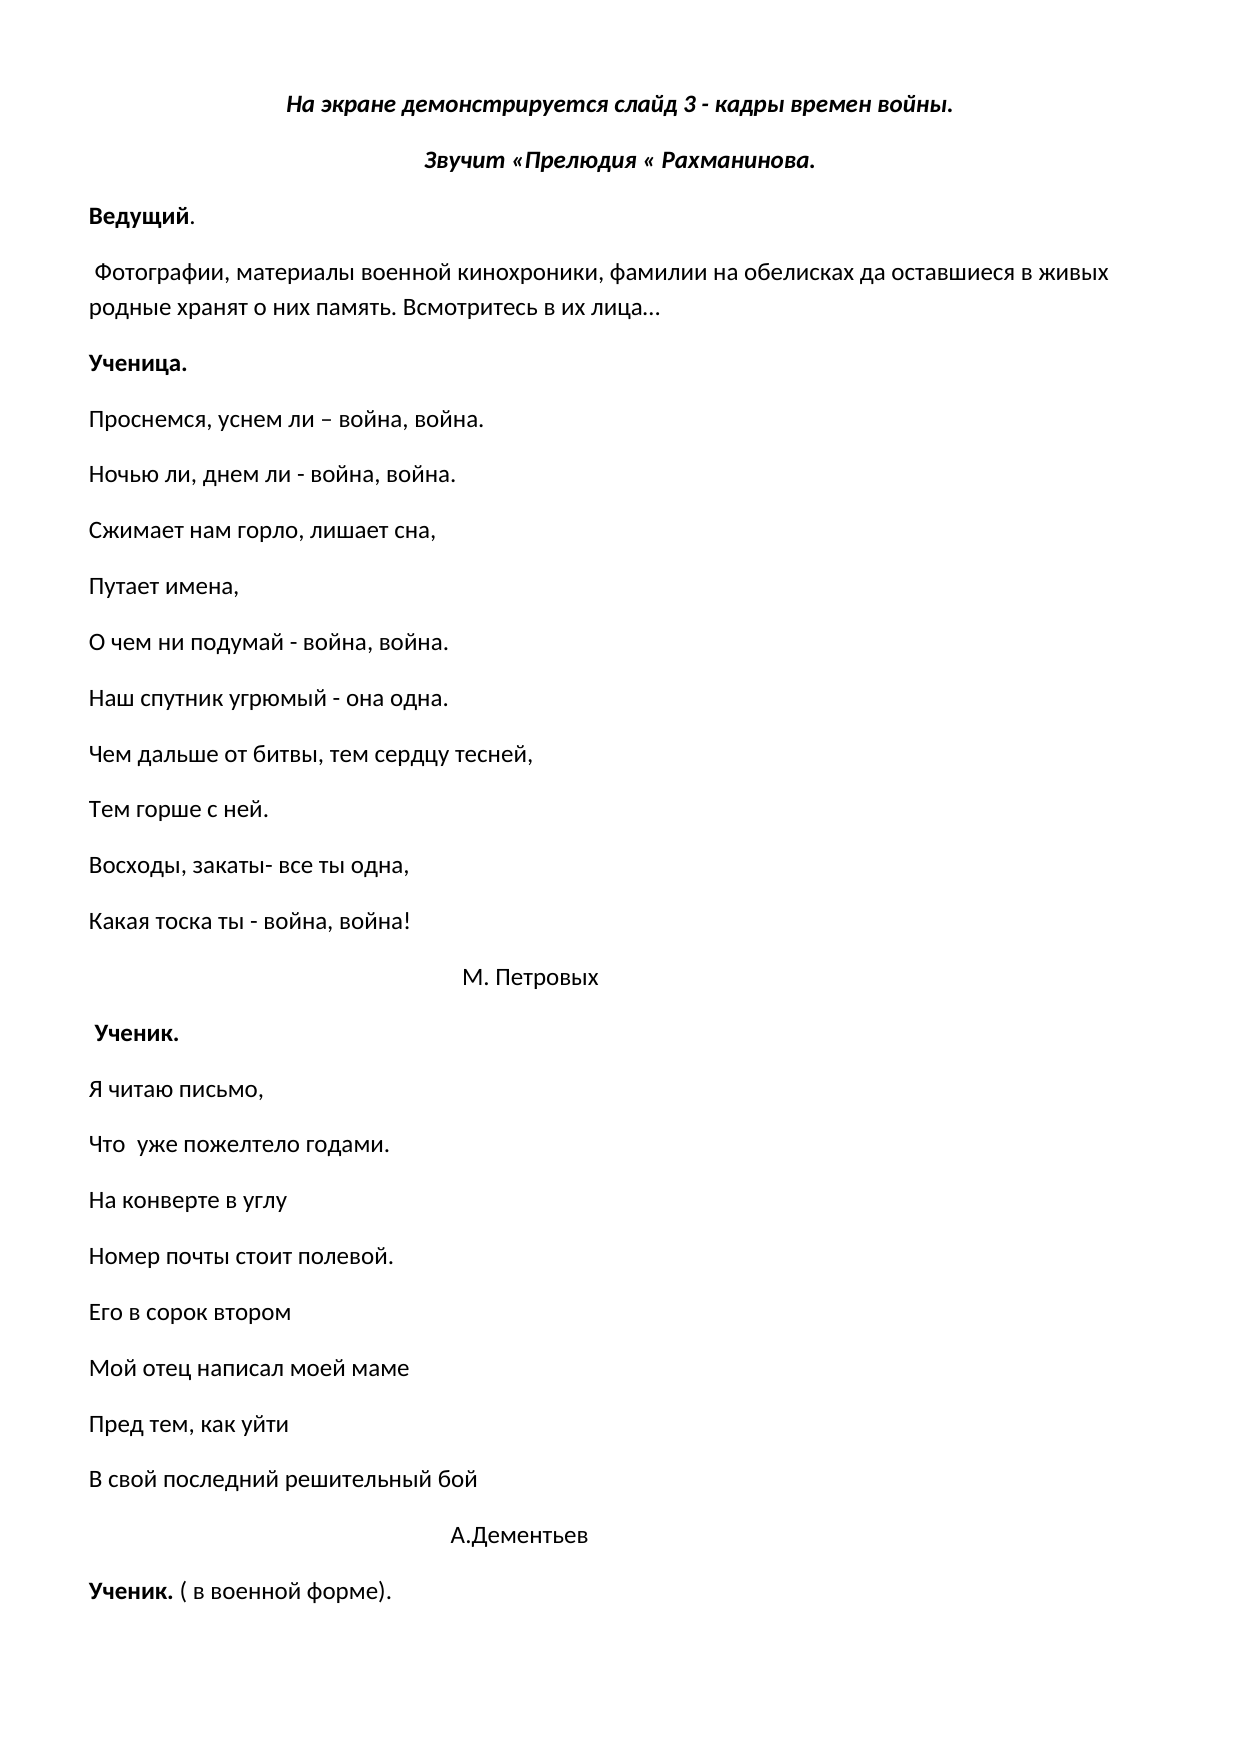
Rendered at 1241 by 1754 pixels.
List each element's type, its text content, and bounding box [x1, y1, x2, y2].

text Сжимает нам горло, лишает сна, [89, 514, 1152, 545]
text Номер почты стоит полевой. [89, 1240, 1152, 1271]
text Ночью ли, днем ли - война, война. [89, 459, 1152, 489]
text Чем дальше от битвы, тем сердцу тесней, [89, 738, 1152, 768]
text Ученик. [89, 1017, 1152, 1047]
text Восходы, закаты- все ты одна, [89, 849, 1152, 880]
text Путает имена, [89, 570, 1152, 601]
text Ученица. [89, 347, 1152, 377]
text Фотографии, материалы военной кинохроники, фамилии на обелисках да оставшиеся в живых родные хранят о них память. Всмотритесь в их лица… [89, 256, 1152, 322]
text Что уже пожелтело годами. [89, 1129, 1152, 1159]
text О чем ни подумай - война, война. [89, 626, 1152, 657]
text Мой отец написал моей маме [89, 1352, 1152, 1382]
text Его в сорок втором [89, 1296, 1152, 1327]
text Тем горше с ней. [89, 794, 1152, 824]
text Пред тем, как уйти [89, 1408, 1152, 1438]
text Наш спутник угрюмый - она одна. [89, 682, 1152, 712]
text На экране демонстрируется слайд 3 - кадры времен войны. [89, 89, 1152, 119]
text А.Дементьев [89, 1519, 1152, 1550]
text Какая тоска ты - война, война! [89, 905, 1152, 936]
text М. Петровых [89, 961, 1152, 992]
text Ученик. ( в военной форме). [89, 1575, 1152, 1606]
text Ведущий. [89, 200, 1152, 231]
text В свой последний решительный бой [89, 1464, 1152, 1494]
text Звучит «Прелюдия « Рахманинова. [89, 144, 1152, 175]
text На конверте в углу [89, 1184, 1152, 1215]
text Проснемся, уснем ли – война, война. [89, 403, 1152, 433]
text Я читаю письмо, [89, 1073, 1152, 1103]
